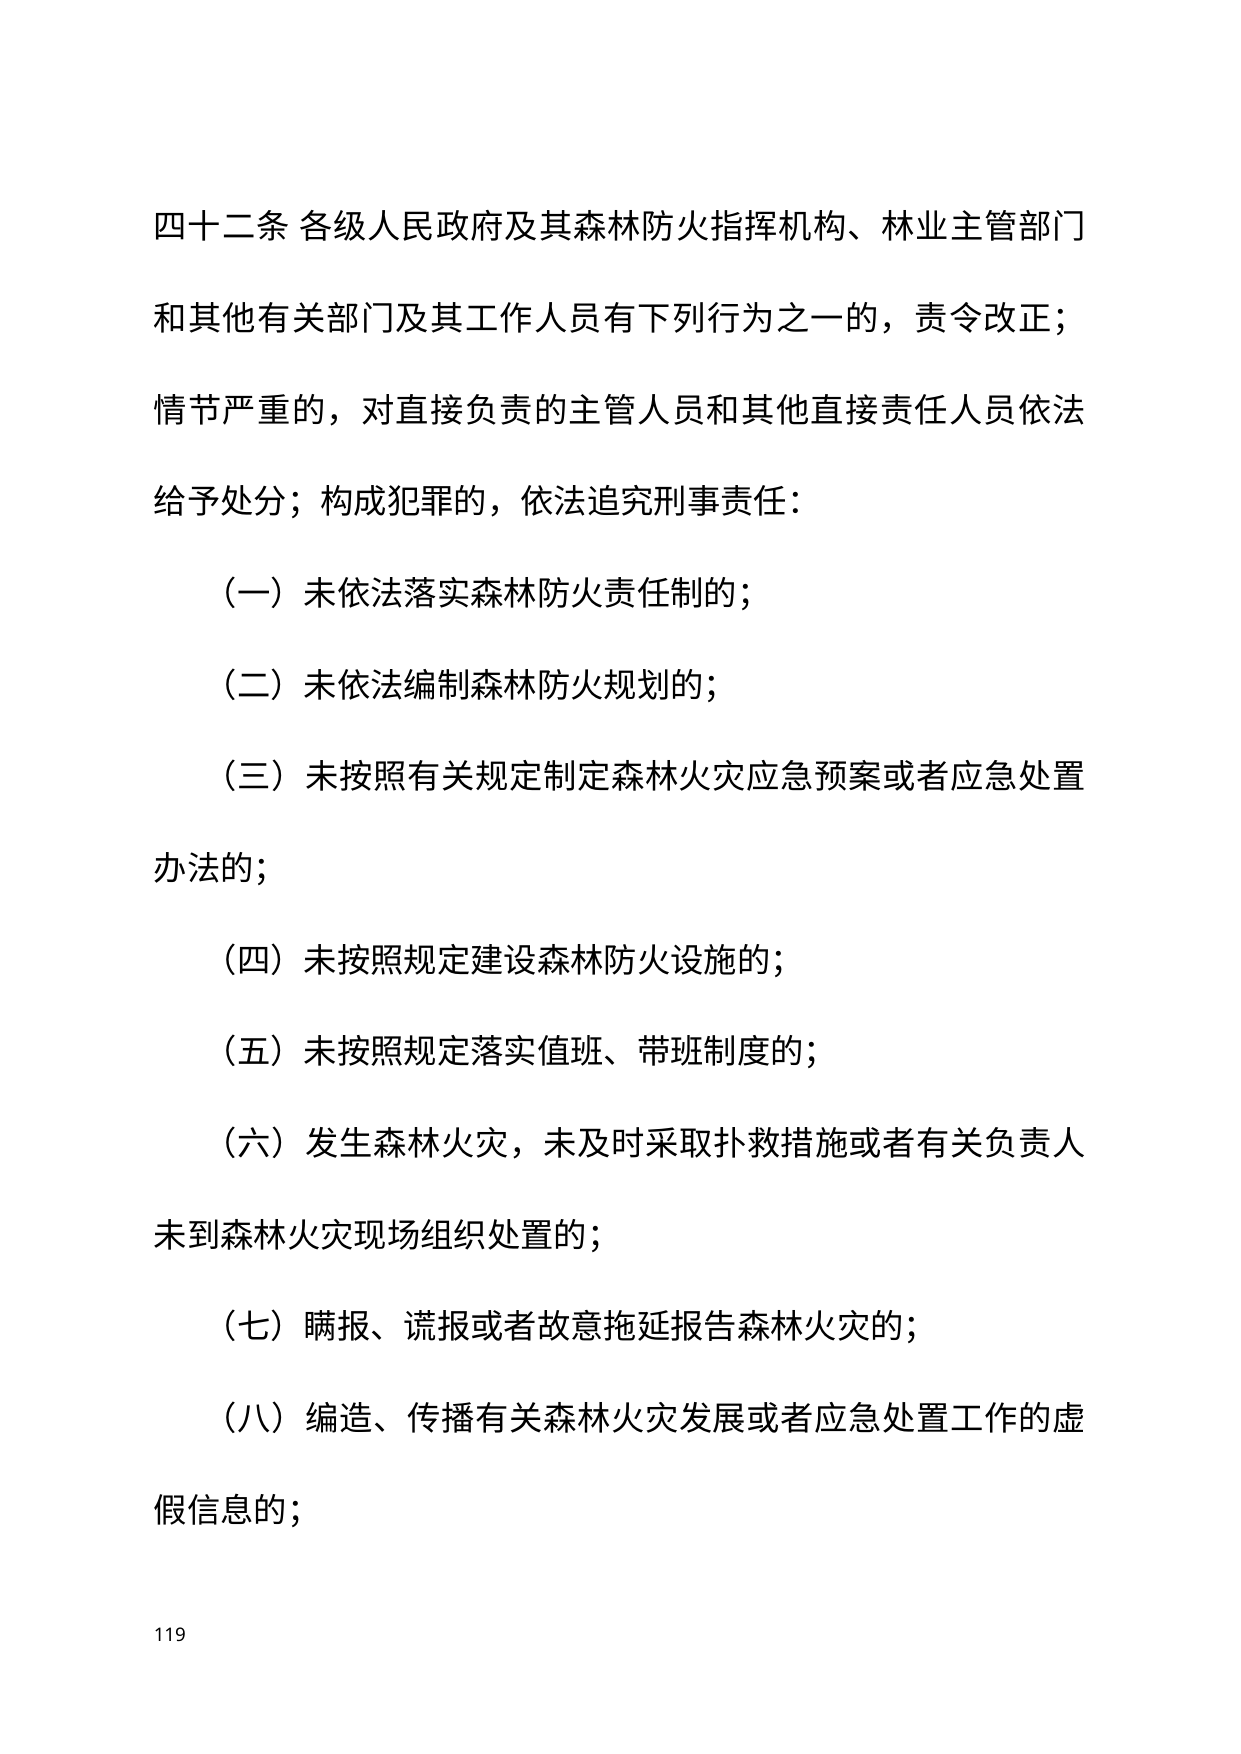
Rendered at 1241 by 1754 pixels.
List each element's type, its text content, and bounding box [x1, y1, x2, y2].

text （三）未按照有关规定制定森林火灾应急预案或者应急处置办法的； [153, 728, 1087, 912]
text （六）发生森林火灾，未及时采取扑救措施或者有关负责人未到森林火灾现场组织处置的； [153, 1095, 1087, 1278]
text （二）未依法编制森林防火规划的； [153, 637, 1087, 728]
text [153, 178, 1087, 545]
text （四）未按照规定建设森林防火设施的； [153, 912, 1087, 1003]
text （一）未依法落实森林防火责任制的； [153, 545, 1087, 637]
text （五）未按照规定落实值班、带班制度的； [153, 1003, 1087, 1095]
text （七）瞒报、谎报或者故意拖延报告森林火灾的； [153, 1278, 1087, 1370]
text （八）编造、传播有关森林火灾发展或者应急处置工作的虚假信息的； [153, 1370, 1087, 1553]
